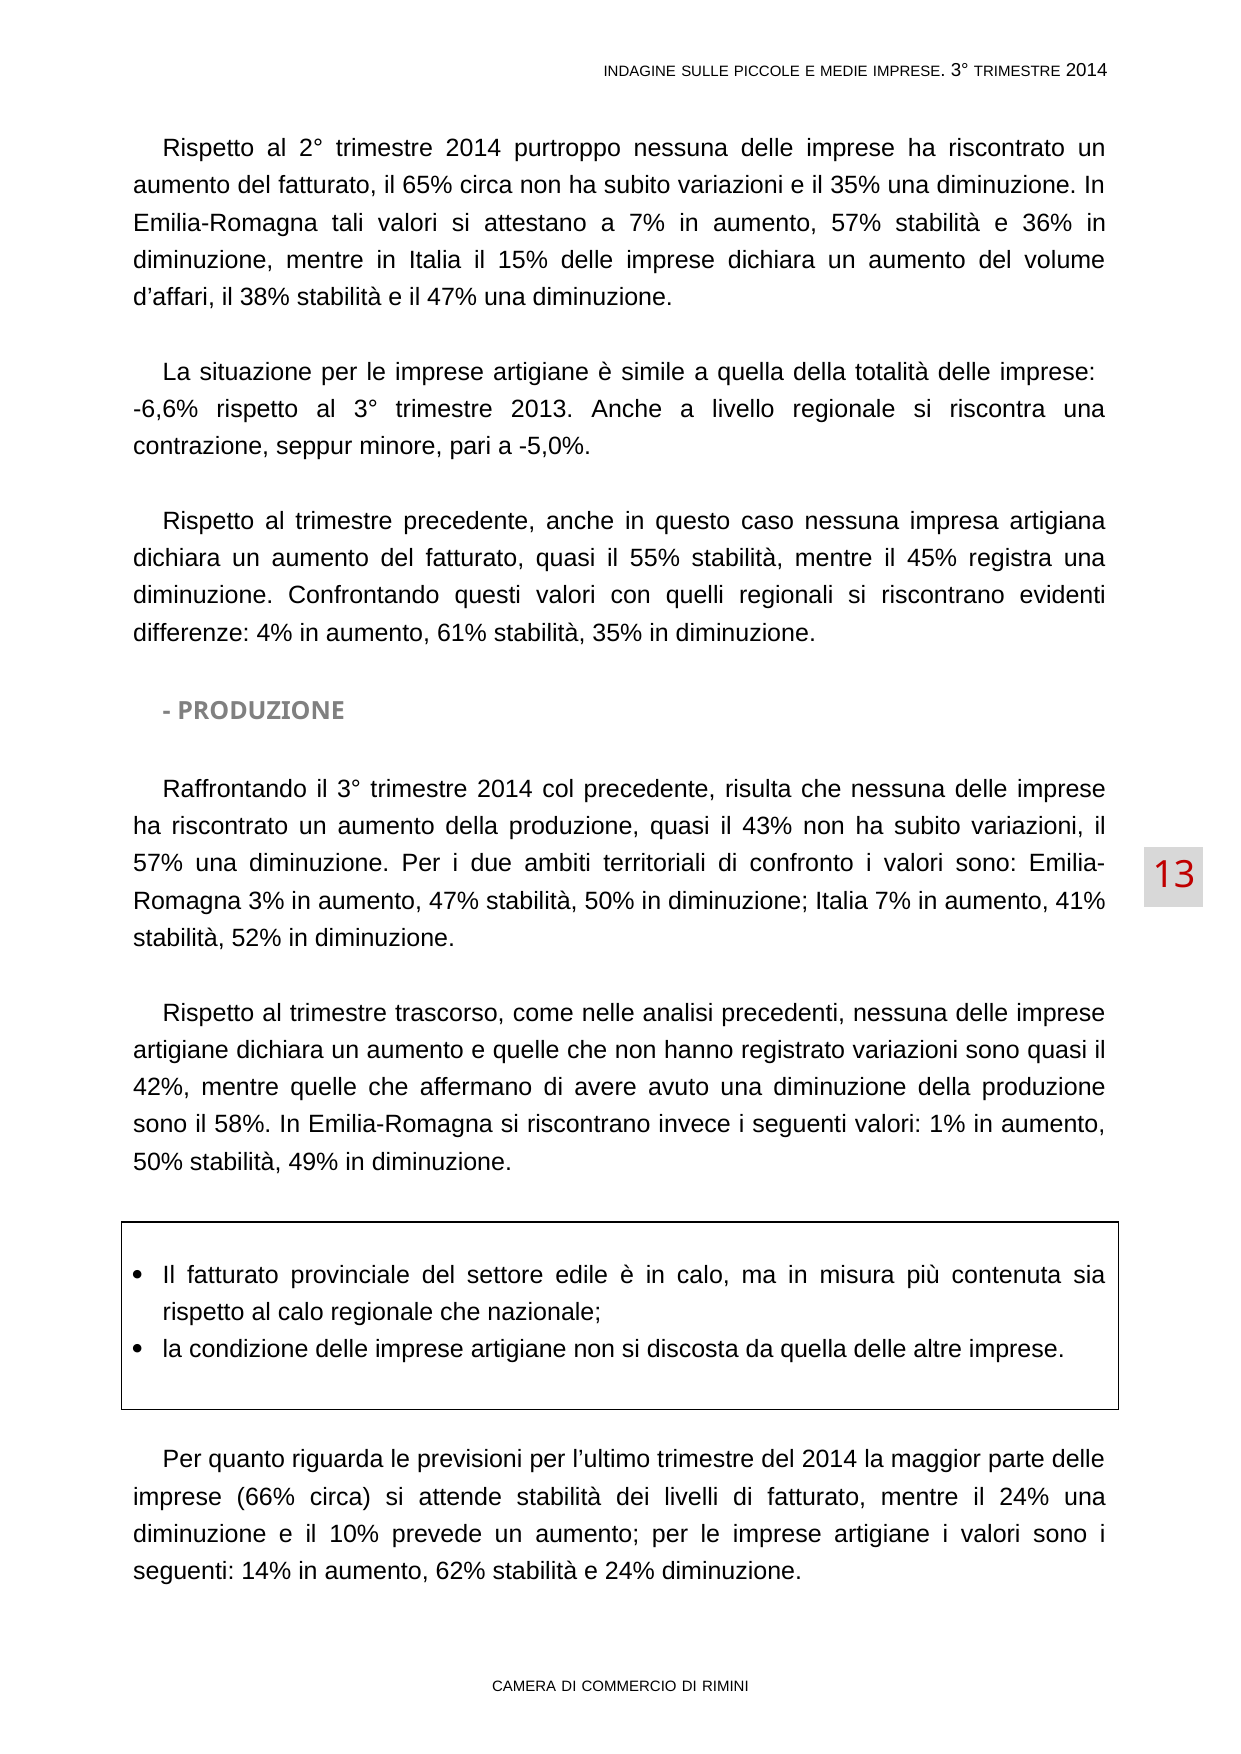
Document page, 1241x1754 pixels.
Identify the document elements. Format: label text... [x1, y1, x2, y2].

text Rispetto al trimestre trascorso, come nelle analisi precedenti, nessuna delle imprese artigiane dichiara un aumento e quelle che non hanno registrato variazioni sono quasi il 42%, mentre quelle che affermano di avere avuto una diminuzione della produzione sono il 58%. In Emilia-Romagna si riscontrano invece i seguenti valori: 1% in aumento, 50% stabilità, 49% in diminuzione. [133, 998, 1107, 1176]
text Rispetto al 2° trimestre 2014 purtroppo nessuna delle imprese ha riscontrato un aumento del fatturato, il 65% circa non ha subito variazioni e il 35% una diminuzione. In Emilia-Romagna tali valori si attestano a 7% in aumento, 57% stabilità e 36% in diminuzione, mentre in Italia il 15% delle imprese dichiara un aumento del volume d’affari, il 38% stabilità e il 47% una diminuzione. [133, 133, 1107, 311]
text Rispetto al trimestre precedente, anche in questo caso nessuna impresa artigiana dichiara un aumento del fatturato, quasi il 55% stabilità, mentre il 45% registra una diminuzione. Confrontando questi valori con quelli regionali si riscontrano evidenti differenze: 4% in aumento, 61% stabilità, 35% in diminuzione. [133, 506, 1107, 646]
table_header Il fatturato provinciale del settore edile è in calo, ma in misura più contenuta sia rispetto al calo regionale che nazionale; la condizione delle imprese artigiane non si discosta da quella delle altre imprese. [122, 1223, 1118, 1409]
text Raffrontando il 3° trimestre 2014 col precedente, risulta che nessuna delle imprese ha riscontrato un aumento della produzione, quasi il 43% non ha subito variazioni, il 57% una diminuzione. Per i due ambiti territoriali di confronto i valori sono: Emilia-Romagna 3% in aumento, 47% stabilità, 50% in diminuzione; Italia 7% in aumento, 41% stabilità, 52% in diminuzione. [133, 774, 1107, 952]
text - PRODUZIONE [133, 692, 1107, 726]
text La situazione per le imprese artigiane è simile a quella della totalità delle imprese: -6,6% rispetto al 3° trimestre 2013. Anche a livello regionale si riscontra una contrazione, seppur minore, pari a -5,0%. [133, 357, 1107, 460]
text Per quanto riguarda le previsioni per l’ultimo trimestre del 2014 la maggior parte delle imprese (66% circa) si attende stabilità dei livelli di fatturato, mentre il 24% una diminuzione e il 10% prevede un aumento; per le imprese artigiane i valori sono i seguenti: 14% in aumento, 62% stabilità e 24% diminuzione. [133, 1444, 1107, 1585]
